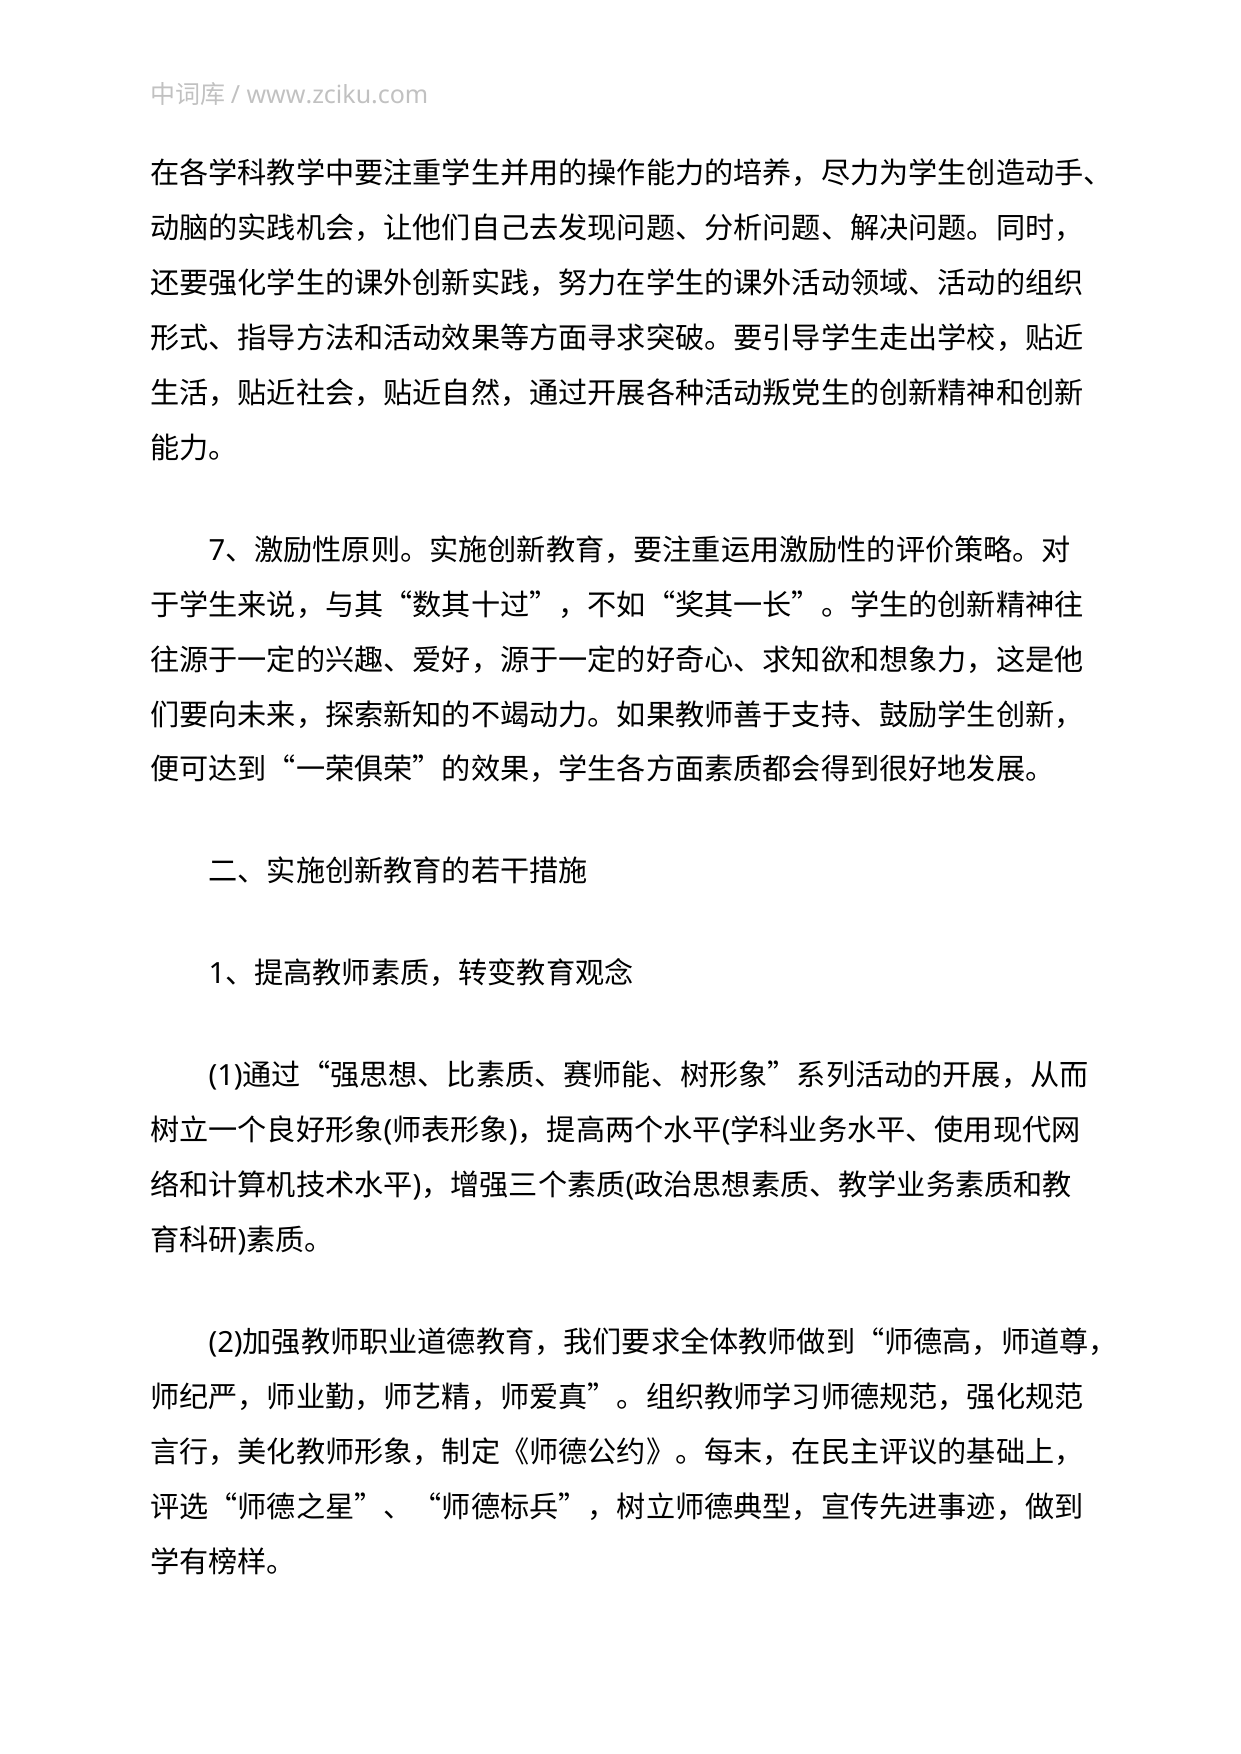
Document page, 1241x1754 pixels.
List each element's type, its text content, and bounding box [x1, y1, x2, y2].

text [150, 150, 1090, 467]
text 1、提高教师素质，转变教育观念 [150, 949, 1090, 992]
text (2)加强教师职业道德教育，我们要求全体教师做到“师德高，师道尊，师纪严，师业勤，师艺精，师爱真”。组织教师学习师德规范，强化规范言行，美化教师形象，制定《师德公约》。每末，在民主评议的基础上，评选“师德之星”、“师德标兵”，树立师德典型，宣传先进事迹，做到学有榜样。 [150, 1318, 1090, 1580]
text (1)通过“强思想、比素质、赛师能、树形象”系列活动的开展，从而树立一个良好形象(师表形象)，提高两个水平(学科业务水平、使用现代网络和计算机技术水平)，增强三个素质(政治思想素质、教学业务素质和教育科研)素质。 [150, 1051, 1090, 1259]
text 二、实施创新教育的若干措施 [150, 848, 1090, 890]
text 7、激励性原则。实施创新教育，要注重运用激励性的评价策略。对于学生来说，与其“数其十过”，不如“奖其一长”。学生的创新精神往往源于一定的兴趣、爱好，源于一定的好奇心、求知欲和想象力，这是他们要向未来，探索新知的不竭动力。如果教师善于支持、鼓励学生创新，便可达到“一荣俱荣”的效果，学生各方面素质都会得到很好地发展。 [150, 526, 1090, 788]
